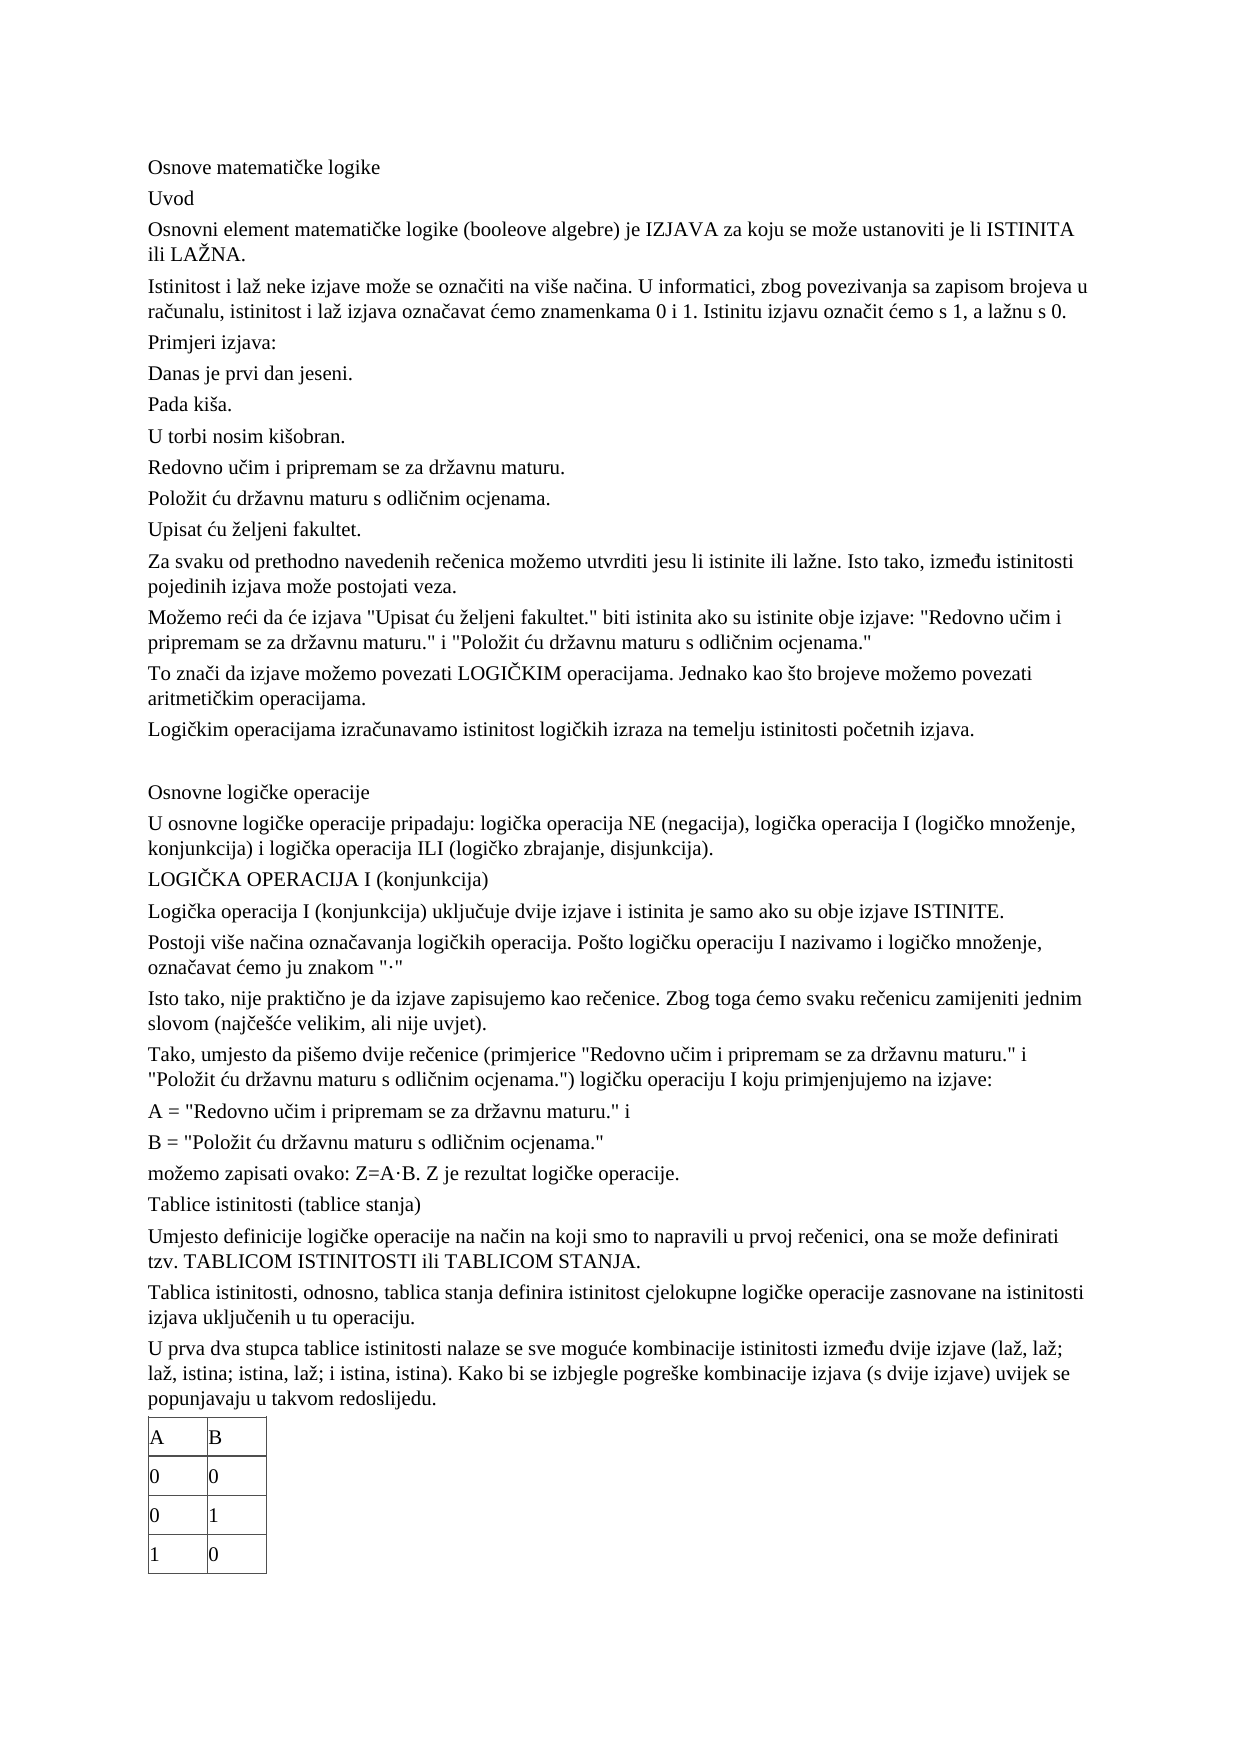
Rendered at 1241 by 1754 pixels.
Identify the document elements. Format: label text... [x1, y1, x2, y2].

text Položit ću državnu maturu s odličnim ocjenama. [148, 485, 1093, 510]
table_cell 1 [149, 1535, 207, 1573]
text U osnovne logičke operacije pripadaju: logička operacija NE (negacija), logička operacija I (logičko množenje, konjunkcija) i logička operacija ILI (logičko zbrajanje, disjunkcija). [148, 810, 1093, 860]
text Osnovni element matematičke logike (booleove algebre) je IZJAVA za koju se može ustanoviti je li ISTINITA ili LAŽNA. [148, 216, 1093, 266]
table_cell 0 [149, 1496, 207, 1533]
text U torbi nosim kišobran. [148, 423, 1093, 448]
text To znači da izjave možemo povezati LOGIČKIM operacijama. Jednako kao što brojeve možemo povezati aritmetičkim operacijama. [148, 660, 1093, 710]
text Logička operacija I (konjunkcija) uključuje dvije izjave i istinita je samo ako su obje izjave ISTINITE. [148, 898, 1093, 923]
text Danas je prvi dan jeseni. [148, 360, 1093, 385]
table_header A [149, 1418, 207, 1455]
text Tablice istinitosti (tablice stanja) [148, 1191, 1093, 1216]
text Možemo reći da će izjava "Upisat ću željeni fakultet." biti istinita ako su istinite obje izjave: "Redovno učim i pripremam se za državnu maturu." i "Položit ću državnu maturu s odličnim ocjenama." [148, 604, 1093, 654]
text Upisat ću željeni fakultet. [148, 516, 1093, 541]
text LOGIČKA OPERACIJA I (konjunkcija) [148, 866, 1093, 891]
text Osnove matematičke logike [148, 154, 1093, 179]
text A = "Redovno učim i pripremam se za državnu maturu." i [148, 1098, 1093, 1123]
text možemo zapisati ovako: Z=A·B. Z je rezultat logičke operacije. [148, 1160, 1093, 1185]
text Logičkim operacijama izračunavamo istinitost logičkih izraza na temelju istinitosti početnih izjava. [148, 716, 1093, 741]
text Osnovne logičke operacije [148, 779, 1093, 804]
text Primjeri izjava: [148, 329, 1093, 354]
text Pada kiša. [148, 391, 1093, 416]
text Umjesto definicije logičke operacije na način na koji smo to napravili u prvoj rečenici, ona se može definirati tzv. TABLICOM ISTINITOSTI ili TABLICOM STANJA. [148, 1223, 1093, 1273]
table_cell 1 [208, 1496, 266, 1533]
text Isto tako, nije praktično je da izjave zapisujemo kao rečenice. Zbog toga ćemo svaku rečenicu zamijeniti jednim slovom (najčešće velikim, ali nije uvjet). [148, 985, 1093, 1035]
table_cell 0 [208, 1457, 266, 1494]
text Tablica istinitosti, odnosno, tablica stanja definira istinitost cjelokupne logičke operacije zasnovane na istinitosti izjava uključenih u tu operaciju. [148, 1279, 1093, 1329]
text Postoji više načina označavanja logičkih operacija. Pošto logičku operaciju I nazivamo i logičko množenje, označavat ćemo ju znakom "·" [148, 929, 1093, 979]
text Istinitost i laž neke izjave može se označiti na više načina. U informatici, zbog povezivanja sa zapisom brojeva u računalu, istinitost i laž izjava označavat ćemo znamenkama 0 i 1. Istinitu izjavu označit ćemo s 1, a lažnu s 0. [148, 273, 1093, 323]
text U prva dva stupca tablice istinitosti nalaze se sve moguće kombinacije istinitosti između dvije izjave (laž, laž; laž, istina; istina, laž; i istina, istina). Kako bi se izbjegle pogreške kombinacije izjava (s dvije izjave) uvijek se popunjavaju u takvom redoslijedu. [148, 1335, 1093, 1410]
text B = "Položit ću državnu maturu s odličnim ocjenama." [148, 1129, 1093, 1154]
text Redovno učim i pripremam se za državnu maturu. [148, 454, 1093, 479]
table_cell 0 [149, 1457, 207, 1494]
table_cell 0 [208, 1535, 266, 1573]
text Tako, umjesto da pišemo dvije rečenice (primjerice "Redovno učim i pripremam se za državnu maturu." i "Položit ću državnu maturu s odličnim ocjenama.") logičku operaciju I koju primjenjujemo na izjave: [148, 1041, 1093, 1091]
table_header B [208, 1418, 266, 1455]
text Za svaku od prethodno navedenih rečenica možemo utvrditi jesu li istinite ili lažne. Isto tako, između istinitosti pojedinih izjava može postojati veza. [148, 548, 1093, 598]
text Uvod [148, 185, 1093, 210]
